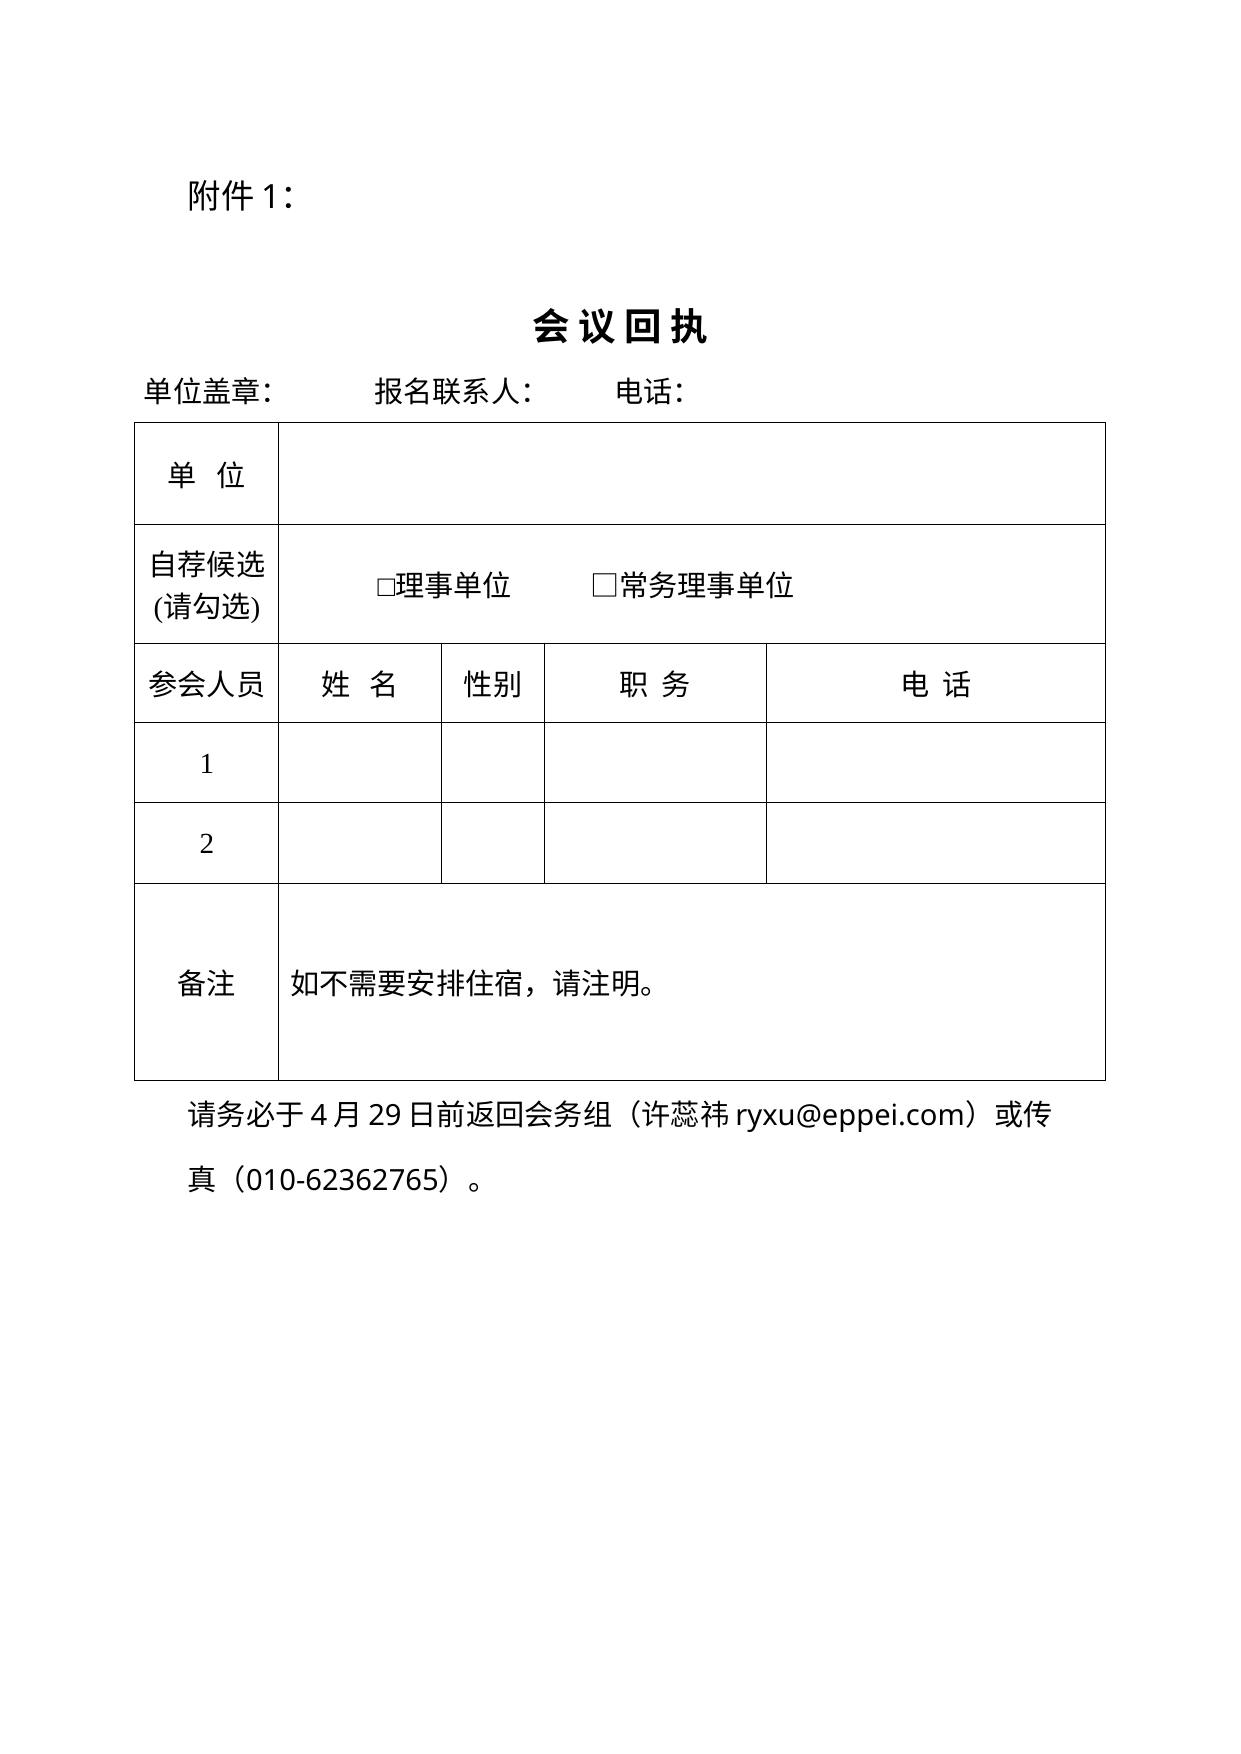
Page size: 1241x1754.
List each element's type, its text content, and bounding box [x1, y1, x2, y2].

table_cell [767, 723, 1105, 802]
table_cell 自荐候选 (请勾选) [135, 525, 278, 642]
text 请务必于4月29日前返回会务组（许蕊祎ryxu@eppei.com）或传真（010-62362765）。 [187, 1081, 1053, 1211]
table_cell 姓 名 [279, 644, 441, 722]
table_cell 性别 [442, 644, 544, 722]
table_cell [279, 803, 441, 882]
table_cell [545, 803, 766, 882]
table_cell 如不需要安排住宿，请注明。 [279, 884, 1105, 1079]
text 单位盖章： 报名联系人： 电话： [144, 357, 1053, 422]
table_cell 电 话 [767, 644, 1105, 722]
table_cell 1 [135, 723, 278, 802]
table_cell 2 [135, 803, 278, 882]
table_cell [442, 803, 544, 882]
table_header 单 位 [135, 423, 278, 524]
table_cell □理事单位 □常务理事单位 [279, 525, 1105, 642]
table_cell 职 务 [545, 644, 766, 722]
table_cell [279, 723, 441, 802]
table_header [279, 423, 1105, 524]
table_cell [545, 723, 766, 802]
text 附件1： [187, 162, 1053, 227]
text 会 议 回 执 [187, 292, 1053, 357]
table_cell 参会人员 [135, 644, 278, 722]
table_cell [767, 803, 1105, 882]
table_cell 备注 [135, 884, 278, 1079]
table_cell [442, 723, 544, 802]
